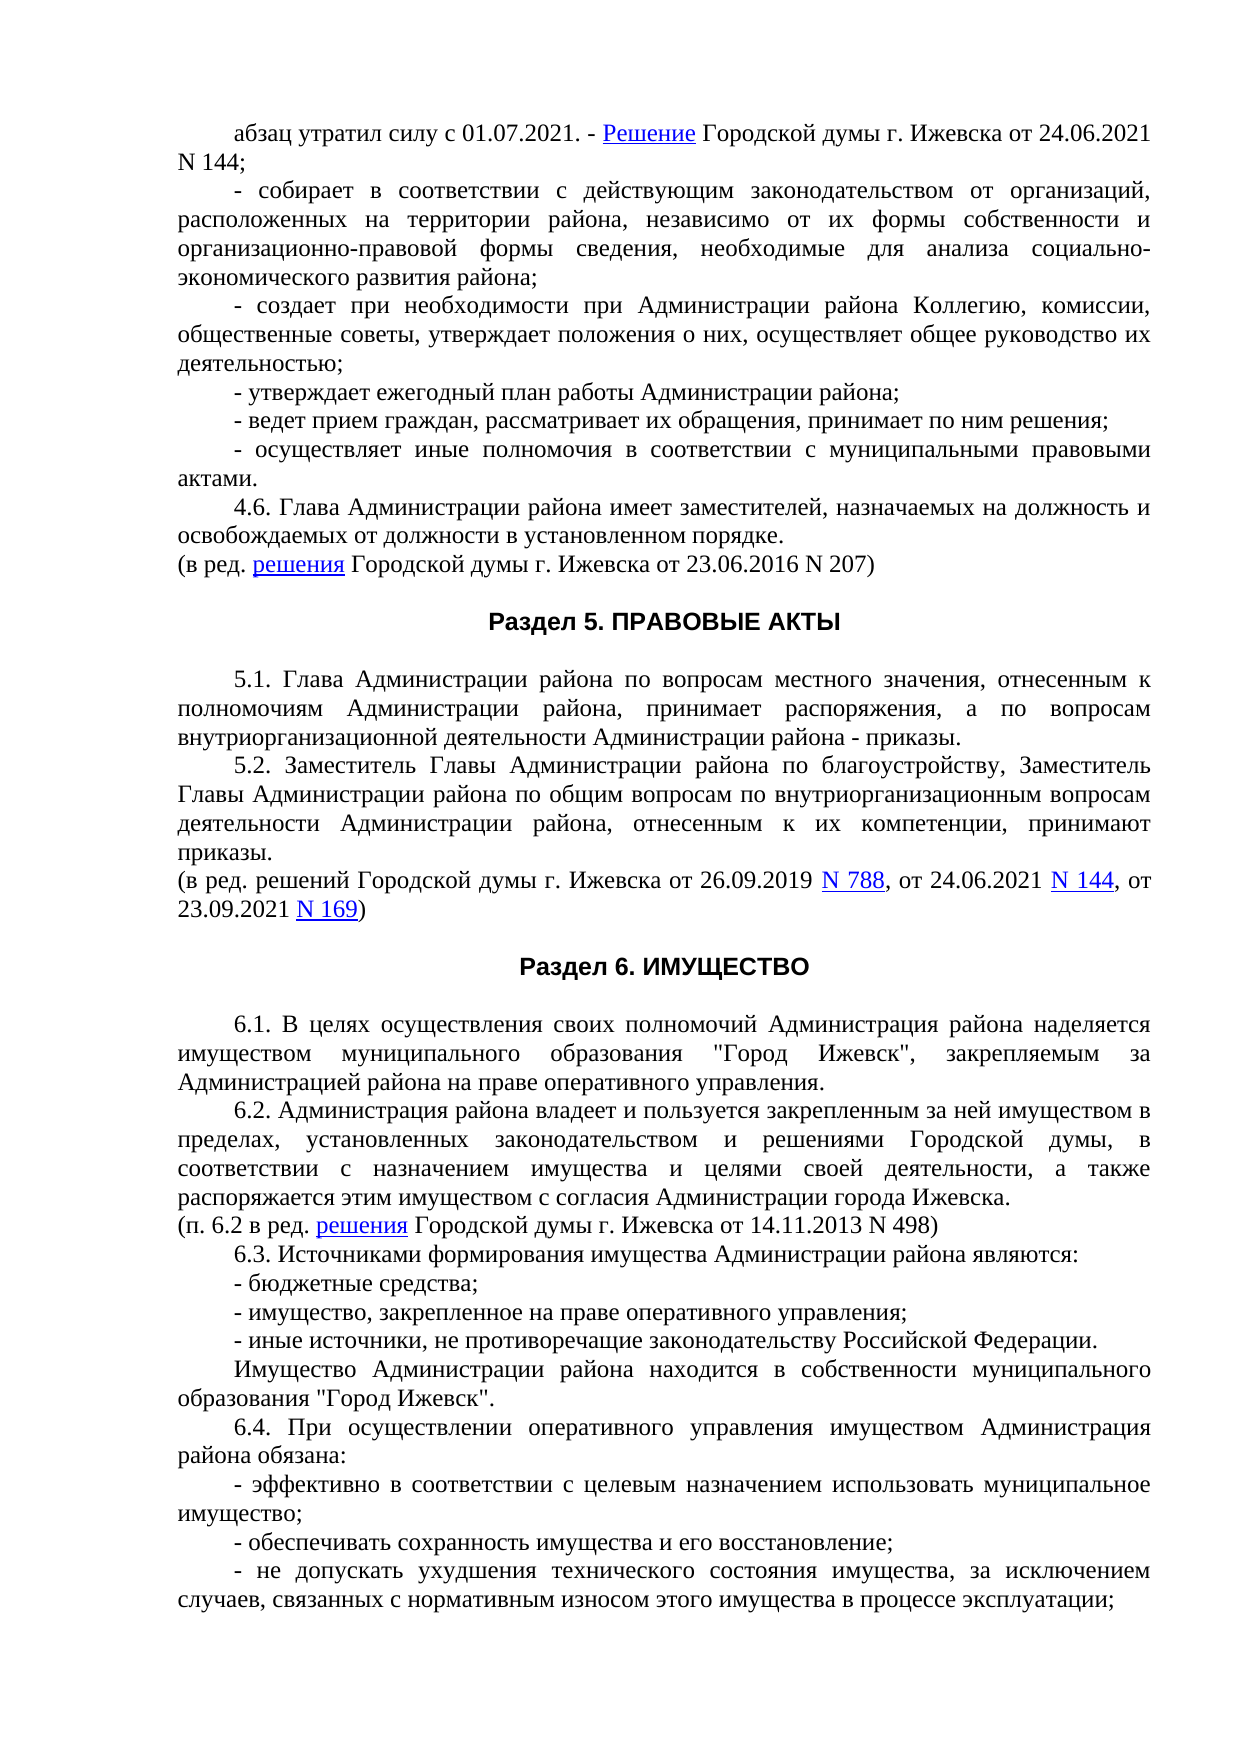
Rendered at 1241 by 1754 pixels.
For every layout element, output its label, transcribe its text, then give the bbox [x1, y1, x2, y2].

text - иные источники, не противоречащие законодательству Российской Федерации. [177, 1326, 1152, 1354]
text (в ред. решений Городской думы г. Ижевска от 26.09.2019 N 788, от 24.06.2021 N 144, от 23.09.2021 N 169) [177, 866, 1152, 923]
text Имущество Администрации района находится в собственности муниципального образования "Город Ижевск". [177, 1354, 1152, 1412]
text - бюджетные средства; [177, 1268, 1152, 1297]
text 6.2. Администрация района владеет и пользуется закрепленным за ней имуществом в пределах, установленных законодательством и решениями Городской думы, в соответствии с назначением имущества и целями своей деятельности, а также распоряжается этим имуществом с согласия Администрации города Ижевска. [177, 1096, 1152, 1211]
text абзац утратил силу с 01.07.2021. - Решение Городской думы г. Ижевска от 24.06.2021 N 144; [177, 118, 1152, 176]
text (п. 6.2 в ред. решения Городской думы г. Ижевска от 14.11.2013 N 498) [177, 1211, 1152, 1239]
text - осуществляет иные полномочия в соответствии с муниципальными правовыми актами. [177, 434, 1152, 492]
text (в ред. решения Городской думы г. Ижевска от 23.06.2016 N 207) [177, 549, 1152, 578]
text 6.1. В целях осуществления своих полномочий Администрация района наделяется имуществом муниципального образования "Город Ижевск", закрепляемым за Администрацией района на праве оперативного управления. [177, 1009, 1152, 1096]
text 5.1. Глава Администрации района по вопросам местного значения, отнесенным к полномочиям Администрации района, принимает распоряжения, а по вопросам внутриорганизационной деятельности Администрации района - приказы. [177, 664, 1152, 751]
text Раздел 6. ИМУЩЕСТВО [177, 952, 1152, 981]
text - обеспечивать сохранность имущества и его восстановление; [177, 1527, 1152, 1556]
text Раздел 5. ПРАВОВЫЕ АКТЫ [177, 607, 1152, 636]
text - собирает в соответствии с действующим законодательством от организаций, расположенных на территории района, независимо от их формы собственности и организационно-правовой формы сведения, необходимые для анализа социально-экономического развития района; [177, 176, 1152, 291]
text - ведет прием граждан, рассматривает их обращения, принимает по ним решения; [177, 406, 1152, 434]
text - создает при необходимости при Администрации района Коллегию, комиссии, общественные советы, утверждает положения о них, осуществляет общее руководство их деятельностью; [177, 291, 1152, 377]
text 6.4. При осуществлении оперативного управления имуществом Администрация района обязана: [177, 1412, 1152, 1469]
text - утверждает ежегодный план работы Администрации района; [177, 377, 1152, 406]
text - эффективно в соответствии с целевым назначением использовать муниципальное имущество; [177, 1469, 1152, 1527]
text 4.6. Глава Администрации района имеет заместителей, назначаемых на должность и освобождаемых от должности в установленном порядке. [177, 492, 1152, 549]
text 6.3. Источниками формирования имущества Администрации района являются: [177, 1239, 1152, 1268]
text 5.2. Заместитель Главы Администрации района по благоустройству, Заместитель Главы Администрации района по общим вопросам по внутриорганизационным вопросам деятельности Администрации района, отнесенным к их компетенции, принимают приказы. [177, 751, 1152, 866]
text - имущество, закрепленное на праве оперативного управления; [177, 1297, 1152, 1326]
text - не допускать ухудшения технического состояния имущества, за исключением случаев, связанных с нормативным износом этого имущества в процессе эксплуатации; [177, 1556, 1152, 1613]
